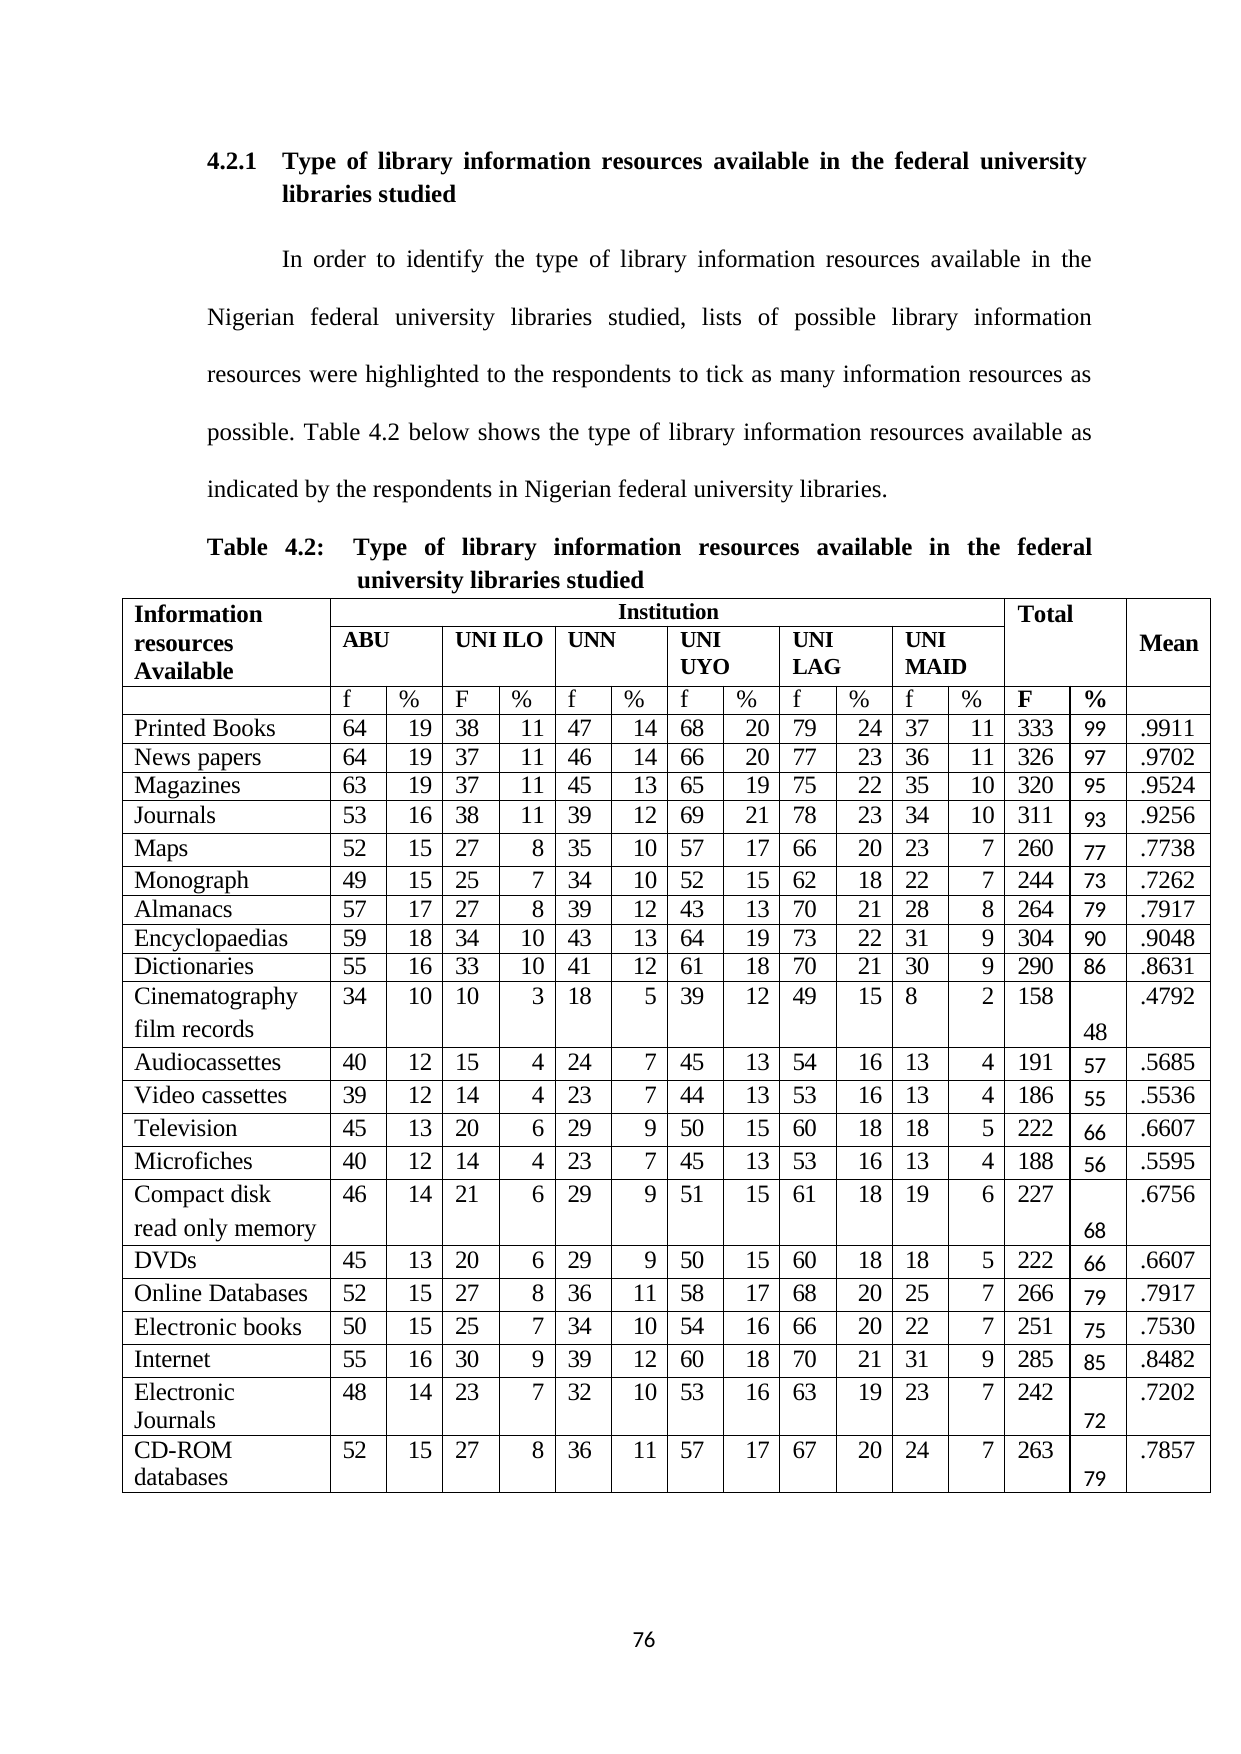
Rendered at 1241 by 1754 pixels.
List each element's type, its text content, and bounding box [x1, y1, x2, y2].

table_cell .9048 [1127, 925, 1210, 952]
table_cell 75 [1071, 1312, 1126, 1344]
table_cell .6756 [1127, 1180, 1210, 1245]
table_cell 7 [612, 1048, 667, 1080]
table_cell 15 [724, 1246, 779, 1278]
table_cell 40 [331, 1048, 386, 1080]
table_cell 79 [1071, 896, 1126, 923]
table_cell 4 [949, 1147, 1004, 1179]
table_cell 22 [837, 773, 892, 800]
table_cell 12 [724, 982, 779, 1047]
table_cell 64 [668, 925, 723, 952]
table_cell 9 [612, 1246, 667, 1278]
table_cell 8 [949, 896, 1004, 923]
table_cell 97 [1071, 744, 1126, 772]
table_cell 8 [500, 896, 555, 923]
table_cell UNI LAG [780, 627, 892, 686]
table_cell 15 [387, 834, 442, 866]
table_cell UNN [556, 627, 667, 686]
table_cell Internet [123, 1345, 330, 1377]
table_cell 20 [837, 834, 892, 866]
table_cell 34 [443, 925, 499, 952]
table_cell 53 [780, 1147, 836, 1179]
table_cell 18 [556, 982, 611, 1047]
table_cell 15 [724, 867, 779, 895]
table_cell 3 [500, 982, 555, 1047]
table_cell 4 [949, 1081, 1004, 1113]
table_cell 10 [387, 982, 442, 1047]
table_cell 11 [949, 744, 1004, 772]
table_cell 8 [500, 1436, 555, 1492]
table_cell 79 [1071, 1279, 1126, 1311]
table_cell 18 [837, 1180, 892, 1245]
table_cell Journals [123, 801, 330, 833]
table_cell 326 [1005, 744, 1069, 772]
table_cell % [387, 687, 442, 714]
table_cell 21 [443, 1180, 499, 1245]
table_cell 227 [1005, 1180, 1069, 1245]
table_cell 41 [556, 954, 611, 981]
table_cell .7262 [1127, 867, 1210, 895]
table_cell 14 [443, 1147, 499, 1179]
table_cell 46 [331, 1180, 386, 1245]
table_cell 12 [612, 1345, 667, 1377]
table_header Total [1005, 599, 1126, 686]
table_cell Cinematography film records [123, 982, 330, 1047]
table_cell 18 [724, 954, 779, 981]
table_cell 23 [837, 744, 892, 772]
table_cell 13 [387, 1114, 442, 1146]
table_cell .5595 [1127, 1147, 1210, 1179]
table_cell 49 [780, 982, 836, 1047]
table_cell 36 [556, 1279, 611, 1311]
table_cell 39 [668, 982, 723, 1047]
table_cell 14 [443, 1081, 499, 1113]
table_cell 10 [612, 1378, 667, 1434]
table_cell f [780, 687, 836, 714]
table_cell 7 [500, 867, 555, 895]
table_cell 63 [331, 773, 386, 800]
table_cell 10 [612, 1312, 667, 1344]
table_cell 40 [331, 1147, 386, 1179]
table_cell 22 [893, 867, 948, 895]
table_cell 9 [612, 1180, 667, 1245]
table_cell 77 [780, 744, 836, 772]
table_cell 8 [500, 1279, 555, 1311]
table_cell 12 [612, 801, 667, 833]
table_cell 36 [556, 1436, 611, 1492]
table_cell 18 [893, 1114, 948, 1146]
table_cell 9 [949, 954, 1004, 981]
table_cell 60 [668, 1345, 723, 1377]
table_cell 29 [556, 1246, 611, 1278]
table_cell 304 [1005, 925, 1069, 952]
table_cell 21 [724, 801, 779, 833]
table_cell 13 [724, 896, 779, 923]
table_cell 85 [1071, 1345, 1126, 1377]
text In order to identify the type of library information resources available in the Nigerian federal university libraries studied, lists of possible library information resources were highlighted to the respondents to tick as many information resources as possible. Table 4.2 below shows the type of library information resources available as indicated by the respondents in Nigerian federal university libraries. [207, 244, 1093, 503]
table_cell 4 [500, 1147, 555, 1179]
table_cell .5685 [1127, 1048, 1210, 1080]
table_cell 6 [949, 1180, 1004, 1245]
table_cell 59 [331, 925, 386, 952]
table_cell 61 [668, 954, 723, 981]
table_cell 186 [1005, 1081, 1069, 1113]
table_cell 45 [331, 1246, 386, 1278]
table_cell 27 [443, 834, 499, 866]
table_cell 58 [668, 1279, 723, 1311]
table_cell Encyclopaedias [123, 925, 330, 952]
table_cell 16 [724, 1312, 779, 1344]
table_cell 23 [443, 1378, 499, 1434]
table_cell 13 [893, 1081, 948, 1113]
table_cell News papers [123, 744, 330, 772]
table_cell 21 [837, 896, 892, 923]
table_cell 39 [556, 801, 611, 833]
table_cell 25 [443, 867, 499, 895]
table_cell 70 [780, 1345, 836, 1377]
table_cell 11 [612, 1436, 667, 1492]
table_cell 68 [1071, 1180, 1126, 1245]
table_cell 34 [556, 1312, 611, 1344]
table_cell Compact disk read only memory [123, 1180, 330, 1245]
table_cell .6607 [1127, 1114, 1210, 1146]
table_cell 43 [556, 925, 611, 952]
table_cell 77 [1071, 834, 1126, 866]
table_cell 12 [612, 896, 667, 923]
table_cell Dictionaries [123, 954, 330, 981]
table_cell .7202 [1127, 1378, 1210, 1434]
table_cell 37 [893, 715, 948, 743]
table_cell 242 [1005, 1378, 1069, 1434]
table_cell 55 [1071, 1081, 1126, 1113]
table_cell 23 [556, 1081, 611, 1113]
table_cell 15 [837, 982, 892, 1047]
table_cell 320 [1005, 773, 1069, 800]
table_header Information resources Available [123, 599, 330, 686]
table_cell f [331, 687, 386, 714]
table_cell 191 [1005, 1048, 1069, 1080]
table_cell 30 [443, 1345, 499, 1377]
table_cell 49 [331, 867, 386, 895]
table_cell 22 [837, 925, 892, 952]
table_cell 52 [331, 834, 386, 866]
table_cell 23 [893, 834, 948, 866]
table_cell 20 [837, 1436, 892, 1492]
table_cell 70 [780, 896, 836, 923]
table_cell 222 [1005, 1114, 1069, 1146]
table_cell 23 [893, 1378, 948, 1434]
table_cell 34 [556, 867, 611, 895]
table_cell 7 [612, 1147, 667, 1179]
table_cell .8631 [1127, 954, 1210, 981]
table_cell [1127, 687, 1210, 714]
table_cell 79 [780, 715, 836, 743]
table_cell .7917 [1127, 896, 1210, 923]
table_cell % [1071, 687, 1126, 714]
table_cell 21 [837, 1345, 892, 1377]
table_cell 7 [500, 1378, 555, 1434]
table_cell 45 [331, 1114, 386, 1146]
table_cell 57 [331, 896, 386, 923]
table_cell 19 [387, 715, 442, 743]
table_cell 15 [387, 1436, 442, 1492]
table_cell 57 [668, 834, 723, 866]
table_cell f [556, 687, 611, 714]
table_cell 15 [387, 1312, 442, 1344]
table_cell 7 [949, 1312, 1004, 1344]
table_cell [123, 687, 330, 714]
table_cell 333 [1005, 715, 1069, 743]
table_cell 9 [949, 925, 1004, 952]
table_cell % [500, 687, 555, 714]
table_cell 44 [668, 1081, 723, 1113]
table_cell .8482 [1127, 1345, 1210, 1377]
table_cell 7 [949, 834, 1004, 866]
table_cell Electronic books [123, 1312, 330, 1344]
table_cell 29 [556, 1180, 611, 1245]
table_cell Magazines [123, 773, 330, 800]
table_cell 60 [780, 1246, 836, 1278]
table_cell DVDs [123, 1246, 330, 1278]
table_cell 263 [1005, 1436, 1069, 1492]
table_cell 43 [668, 896, 723, 923]
table_cell 17 [724, 1279, 779, 1311]
table_cell 16 [837, 1147, 892, 1179]
table_cell 20 [724, 744, 779, 772]
table_cell 54 [668, 1312, 723, 1344]
table_cell 158 [1005, 982, 1069, 1047]
table_cell 15 [387, 1279, 442, 1311]
table_cell UNI MAID [893, 627, 1004, 686]
table_cell F [1005, 687, 1069, 714]
table_cell 16 [387, 801, 442, 833]
table_cell 70 [780, 954, 836, 981]
table_cell 30 [893, 954, 948, 981]
table_cell 34 [893, 801, 948, 833]
table_cell 68 [668, 715, 723, 743]
table_cell 19 [893, 1180, 948, 1245]
table_cell 18 [387, 925, 442, 952]
table_cell Electronic Journals [123, 1378, 330, 1434]
table_header Mean [1127, 599, 1210, 686]
table_cell 19 [837, 1378, 892, 1434]
table_cell 20 [443, 1114, 499, 1146]
table_cell 90 [1071, 925, 1126, 952]
table_cell 260 [1005, 834, 1069, 866]
table_cell 60 [780, 1114, 836, 1146]
table_cell 93 [1071, 801, 1126, 833]
table_cell .9702 [1127, 744, 1210, 772]
table_cell Video cassettes [123, 1081, 330, 1113]
table_cell 7 [949, 1436, 1004, 1492]
table_cell 20 [837, 1279, 892, 1311]
table_cell 14 [387, 1378, 442, 1434]
table_cell 34 [331, 982, 386, 1047]
table_cell 69 [668, 801, 723, 833]
table_cell 7 [500, 1312, 555, 1344]
table_cell 23 [837, 801, 892, 833]
table_cell 66 [780, 1312, 836, 1344]
table_cell 18 [893, 1246, 948, 1278]
table_cell 11 [949, 715, 1004, 743]
table_cell 10 [949, 801, 1004, 833]
subtitle Table 4.2: Type of library information resources available in the federal university libraries studied [207, 532, 1093, 594]
table_cell 37 [443, 744, 499, 772]
table_cell 18 [837, 867, 892, 895]
table_cell 38 [443, 801, 499, 833]
table_cell 55 [331, 1345, 386, 1377]
table_cell 222 [1005, 1246, 1069, 1278]
table_cell 266 [1005, 1279, 1069, 1311]
table_cell 21 [837, 954, 892, 981]
table_cell 24 [893, 1436, 948, 1492]
table_cell 63 [780, 1378, 836, 1434]
table_cell 14 [612, 744, 667, 772]
table_cell 64 [331, 744, 386, 772]
table_cell 61 [780, 1180, 836, 1245]
table_cell 66 [780, 834, 836, 866]
table_cell 10 [500, 954, 555, 981]
table_cell 19 [387, 744, 442, 772]
table_cell 15 [443, 1048, 499, 1080]
table_cell 68 [780, 1279, 836, 1311]
table_cell 285 [1005, 1345, 1069, 1377]
table_cell .9911 [1127, 715, 1210, 743]
table_cell 45 [556, 773, 611, 800]
table_cell 95 [1071, 773, 1126, 800]
table_cell 11 [612, 1279, 667, 1311]
table_cell 6 [500, 1180, 555, 1245]
table_cell 25 [893, 1279, 948, 1311]
table_cell 8 [893, 982, 948, 1047]
table_cell 16 [387, 954, 442, 981]
table_cell 7 [612, 1081, 667, 1113]
table_cell 14 [387, 1180, 442, 1245]
table_cell f [893, 687, 948, 714]
subtitle Type of library information resources available in the federal university libraries studied [207, 146, 1093, 207]
table_cell 56 [1071, 1147, 1126, 1179]
table_cell 10 [500, 925, 555, 952]
table_cell 5 [949, 1114, 1004, 1146]
table_cell 57 [668, 1436, 723, 1492]
table_cell 50 [331, 1312, 386, 1344]
table_cell 51 [668, 1180, 723, 1245]
table_cell 99 [1071, 715, 1126, 743]
table_cell 7 [949, 1279, 1004, 1311]
table_cell 14 [612, 715, 667, 743]
table_cell 73 [780, 925, 836, 952]
table_cell 4 [949, 1048, 1004, 1080]
table_cell ABU [331, 627, 442, 686]
table_cell .7530 [1127, 1312, 1210, 1344]
table_cell Almanacs [123, 896, 330, 923]
table_cell 13 [612, 773, 667, 800]
table_cell 15 [724, 1180, 779, 1245]
table_cell 9 [612, 1114, 667, 1146]
table_cell 24 [837, 715, 892, 743]
table_cell F [443, 687, 499, 714]
table_cell 251 [1005, 1312, 1069, 1344]
table_cell f [668, 687, 723, 714]
table_cell 12 [387, 1048, 442, 1080]
table_cell 46 [556, 744, 611, 772]
table_cell 50 [668, 1246, 723, 1278]
table_cell 53 [331, 801, 386, 833]
table_cell 5 [949, 1246, 1004, 1278]
table_cell 17 [387, 896, 442, 923]
table_cell 48 [1071, 982, 1126, 1047]
table_cell Monograph [123, 867, 330, 895]
table_cell 35 [556, 834, 611, 866]
table_cell 11 [500, 715, 555, 743]
table_cell 19 [724, 773, 779, 800]
table_cell 54 [780, 1048, 836, 1080]
table_cell 33 [443, 954, 499, 981]
table_cell 7 [949, 867, 1004, 895]
table_cell 17 [724, 1436, 779, 1492]
table_cell 4 [500, 1081, 555, 1113]
table_cell 65 [668, 773, 723, 800]
table_cell 11 [500, 744, 555, 772]
table_cell .9256 [1127, 801, 1210, 833]
table_cell 20 [837, 1312, 892, 1344]
table_cell 28 [893, 896, 948, 923]
table_cell 53 [668, 1378, 723, 1434]
table_cell 57 [1071, 1048, 1126, 1080]
table_cell .4792 [1127, 982, 1210, 1047]
table_cell % [837, 687, 892, 714]
table_cell 62 [780, 867, 836, 895]
table_cell 73 [1071, 867, 1126, 895]
table_cell 67 [780, 1436, 836, 1492]
table_cell 72 [1071, 1378, 1126, 1434]
table_cell 29 [556, 1114, 611, 1146]
table_cell 53 [780, 1081, 836, 1113]
table_cell 7 [949, 1378, 1004, 1434]
table_cell 45 [668, 1147, 723, 1179]
table_cell 52 [331, 1279, 386, 1311]
table_cell 10 [612, 834, 667, 866]
table_cell 18 [837, 1114, 892, 1146]
table_cell 64 [331, 715, 386, 743]
table_cell Printed Books [123, 715, 330, 743]
table_cell 27 [443, 1436, 499, 1492]
table_cell 188 [1005, 1147, 1069, 1179]
table_cell 17 [724, 834, 779, 866]
table_cell 16 [837, 1048, 892, 1080]
table_cell 11 [500, 801, 555, 833]
table_cell 39 [556, 1345, 611, 1377]
table_cell Online Databases [123, 1279, 330, 1311]
table_cell 2 [949, 982, 1004, 1047]
table_cell Maps [123, 834, 330, 866]
table_cell 23 [556, 1147, 611, 1179]
table_cell UNI UYO [668, 627, 779, 686]
table_cell 13 [893, 1147, 948, 1179]
table_cell 52 [668, 867, 723, 895]
table_cell 244 [1005, 867, 1069, 895]
table_cell 264 [1005, 896, 1069, 923]
table_cell 36 [893, 744, 948, 772]
table_cell % [724, 687, 779, 714]
table_cell 13 [893, 1048, 948, 1080]
table_cell 15 [724, 1114, 779, 1146]
table_cell 39 [331, 1081, 386, 1113]
table_header Institution [331, 599, 1004, 626]
table_cell 31 [893, 925, 948, 952]
table_cell 9 [500, 1345, 555, 1377]
table_cell 55 [331, 954, 386, 981]
table_cell 78 [780, 801, 836, 833]
table_cell 15 [387, 867, 442, 895]
table_cell 45 [668, 1048, 723, 1080]
table_cell 18 [724, 1345, 779, 1377]
table_cell 13 [724, 1147, 779, 1179]
table_cell 19 [724, 925, 779, 952]
table_cell 38 [443, 715, 499, 743]
table_cell 12 [387, 1081, 442, 1113]
table_cell 13 [387, 1246, 442, 1278]
table_cell % [612, 687, 667, 714]
table_cell 4 [500, 1048, 555, 1080]
table_cell 13 [724, 1081, 779, 1113]
table_cell 10 [949, 773, 1004, 800]
table_cell 48 [331, 1378, 386, 1434]
table_cell 31 [893, 1345, 948, 1377]
table_cell 50 [668, 1114, 723, 1146]
table_cell 66 [1071, 1114, 1126, 1146]
table_cell CD-ROM databases [123, 1436, 330, 1492]
table_cell .9524 [1127, 773, 1210, 800]
table_cell .7738 [1127, 834, 1210, 866]
table_cell 20 [443, 1246, 499, 1278]
table_cell 11 [500, 773, 555, 800]
table_cell 47 [556, 715, 611, 743]
table_cell 13 [724, 1048, 779, 1080]
table_cell Television [123, 1114, 330, 1146]
table_cell UNI ILO [443, 627, 555, 686]
table_cell 79 [1071, 1436, 1126, 1492]
table_cell 20 [724, 715, 779, 743]
table_cell 6 [500, 1114, 555, 1146]
table_cell 27 [443, 896, 499, 923]
table_cell 35 [893, 773, 948, 800]
table_cell 9 [949, 1345, 1004, 1377]
table_cell 66 [668, 744, 723, 772]
table_cell 12 [612, 954, 667, 981]
table_cell .7857 [1127, 1436, 1210, 1492]
table_cell 311 [1005, 801, 1069, 833]
table_cell .5536 [1127, 1081, 1210, 1113]
table_cell 66 [1071, 1246, 1126, 1278]
table_cell .7917 [1127, 1279, 1210, 1311]
table_cell 24 [556, 1048, 611, 1080]
table_cell 10 [443, 982, 499, 1047]
table_cell 75 [780, 773, 836, 800]
table_cell 18 [837, 1246, 892, 1278]
table_cell 86 [1071, 954, 1126, 981]
table_cell 19 [387, 773, 442, 800]
table_cell 12 [387, 1147, 442, 1179]
table_cell 5 [612, 982, 667, 1047]
table_cell 13 [612, 925, 667, 952]
table_cell 10 [612, 867, 667, 895]
table_cell Audiocassettes [123, 1048, 330, 1080]
table_cell 16 [387, 1345, 442, 1377]
table_cell 22 [893, 1312, 948, 1344]
table_cell Microfiches [123, 1147, 330, 1179]
table_cell 39 [556, 896, 611, 923]
table_cell % [949, 687, 1004, 714]
table_cell .6607 [1127, 1246, 1210, 1278]
table_cell 37 [443, 773, 499, 800]
table_cell 27 [443, 1279, 499, 1311]
table_cell 25 [443, 1312, 499, 1344]
table_cell 6 [500, 1246, 555, 1278]
table_cell 16 [724, 1378, 779, 1434]
table_cell 32 [556, 1378, 611, 1434]
table_cell 290 [1005, 954, 1069, 981]
table_cell 16 [837, 1081, 892, 1113]
table_cell 8 [500, 834, 555, 866]
table_cell 52 [331, 1436, 386, 1492]
